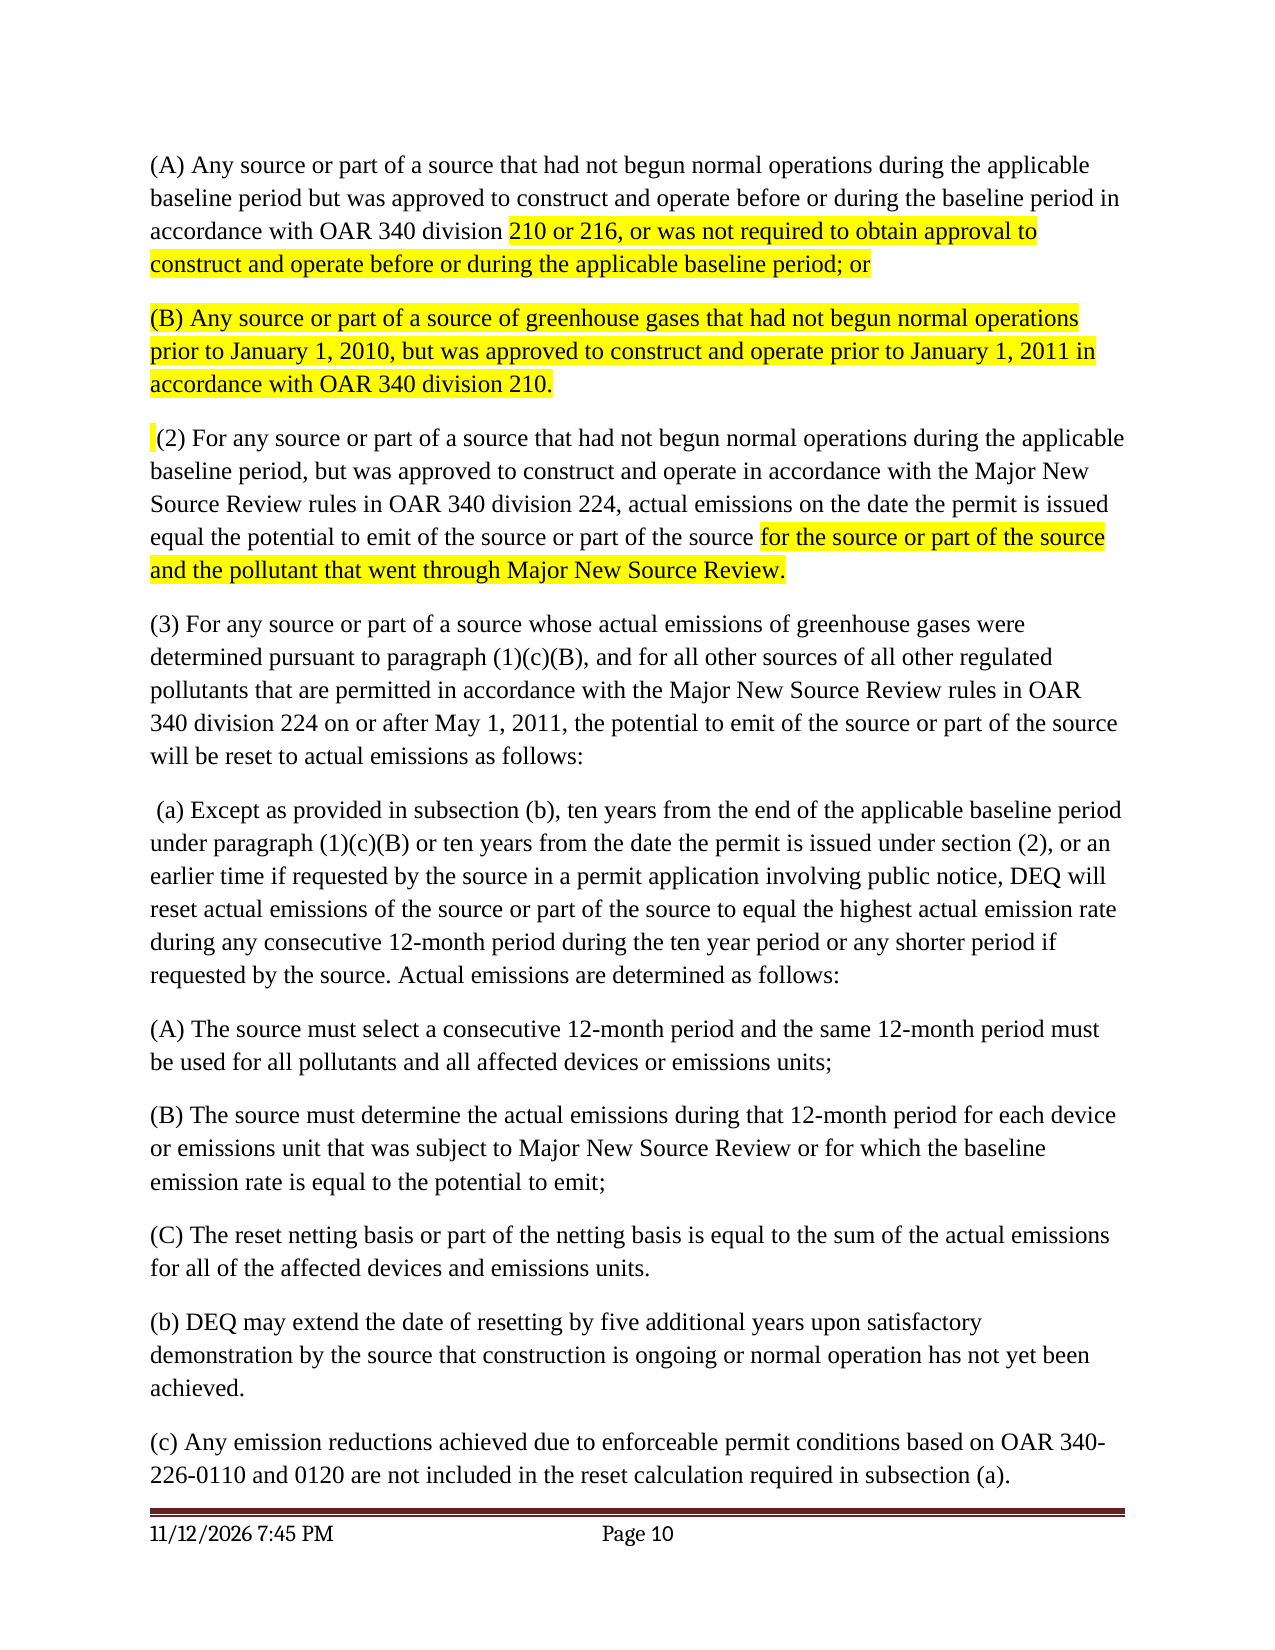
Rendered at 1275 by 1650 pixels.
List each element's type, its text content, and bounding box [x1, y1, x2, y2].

text (A) Any source or part of a source that had not begun normal operations during the applicable baseline period but was approved to construct and operate before or during the baseline period in accordance with OAR 340 division 210 or 216, or was not required to obtain approval to construct and operate before or during the applicable baseline period; or [150, 150, 1125, 278]
text (B) Any source or part of a source of greenhouse gases that had not begun normal operations prior to January 1, 2010, but was approved to construct and operate prior to January 1, 2011 in accordance with OAR 340 division 210. [150, 303, 1125, 398]
text (C) The reset netting basis or part of the netting basis is equal to the sum of the actual emissions for all of the affected devices and emissions units. [150, 1220, 1125, 1282]
text (c) Any emission reductions achieved due to enforceable permit conditions based on OAR 340-226-0110 and 0120 are not included in the reset calculation required in subsection (a). [150, 1427, 1125, 1489]
text (A) The source must select a consecutive 12-month period and the same 12-month period must be used for all pollutants and all affected devices or emissions units; [150, 1014, 1125, 1075]
text (a) Except as provided in subsection (b), ten years from the end of the applicable baseline period under paragraph (1)(c)(B) or ten years from the date the permit is issued under section (2), or an earlier time if requested by the source in a permit application involving public notice, DEQ will reset actual emissions of the source or part of the source to equal the highest actual emission rate during any consecutive 12-month period during the ten year period or any shorter period if requested by the source. Actual emissions are determined as follows: [150, 795, 1125, 988]
text (B) The source must determine the actual emissions during that 12-month period for each device or emissions unit that was subject to Major New Source Review or for which the baseline emission rate is equal to the potential to emit; [150, 1101, 1125, 1195]
text (2) For any source or part of a source that had not begun normal operations during the applicable baseline period, but was approved to construct and operate in accordance with the Major New Source Review rules in OAR 340 division 224, actual emissions on the date the permit is issued equal the potential to emit of the source or part of the source for the source or part of the source and the pollutant that went through Major New Source Review. [150, 423, 1125, 584]
text (3) For any source or part of a source whose actual emissions of greenhouse gases were determined pursuant to paragraph (1)(c)(B), and for all other sources of all other regulated pollutants that are permitted in accordance with the Major New Source Review rules in OAR 340 division 224 on or after May 1, 2011, the potential to emit of the source or part of the source will be reset to actual emissions as follows: [150, 609, 1125, 769]
text (b) DEQ may extend the date of resetting by five additional years upon satisfactory demonstration by the source that construction is ongoing or normal operation has not yet been achieved. [150, 1307, 1125, 1402]
